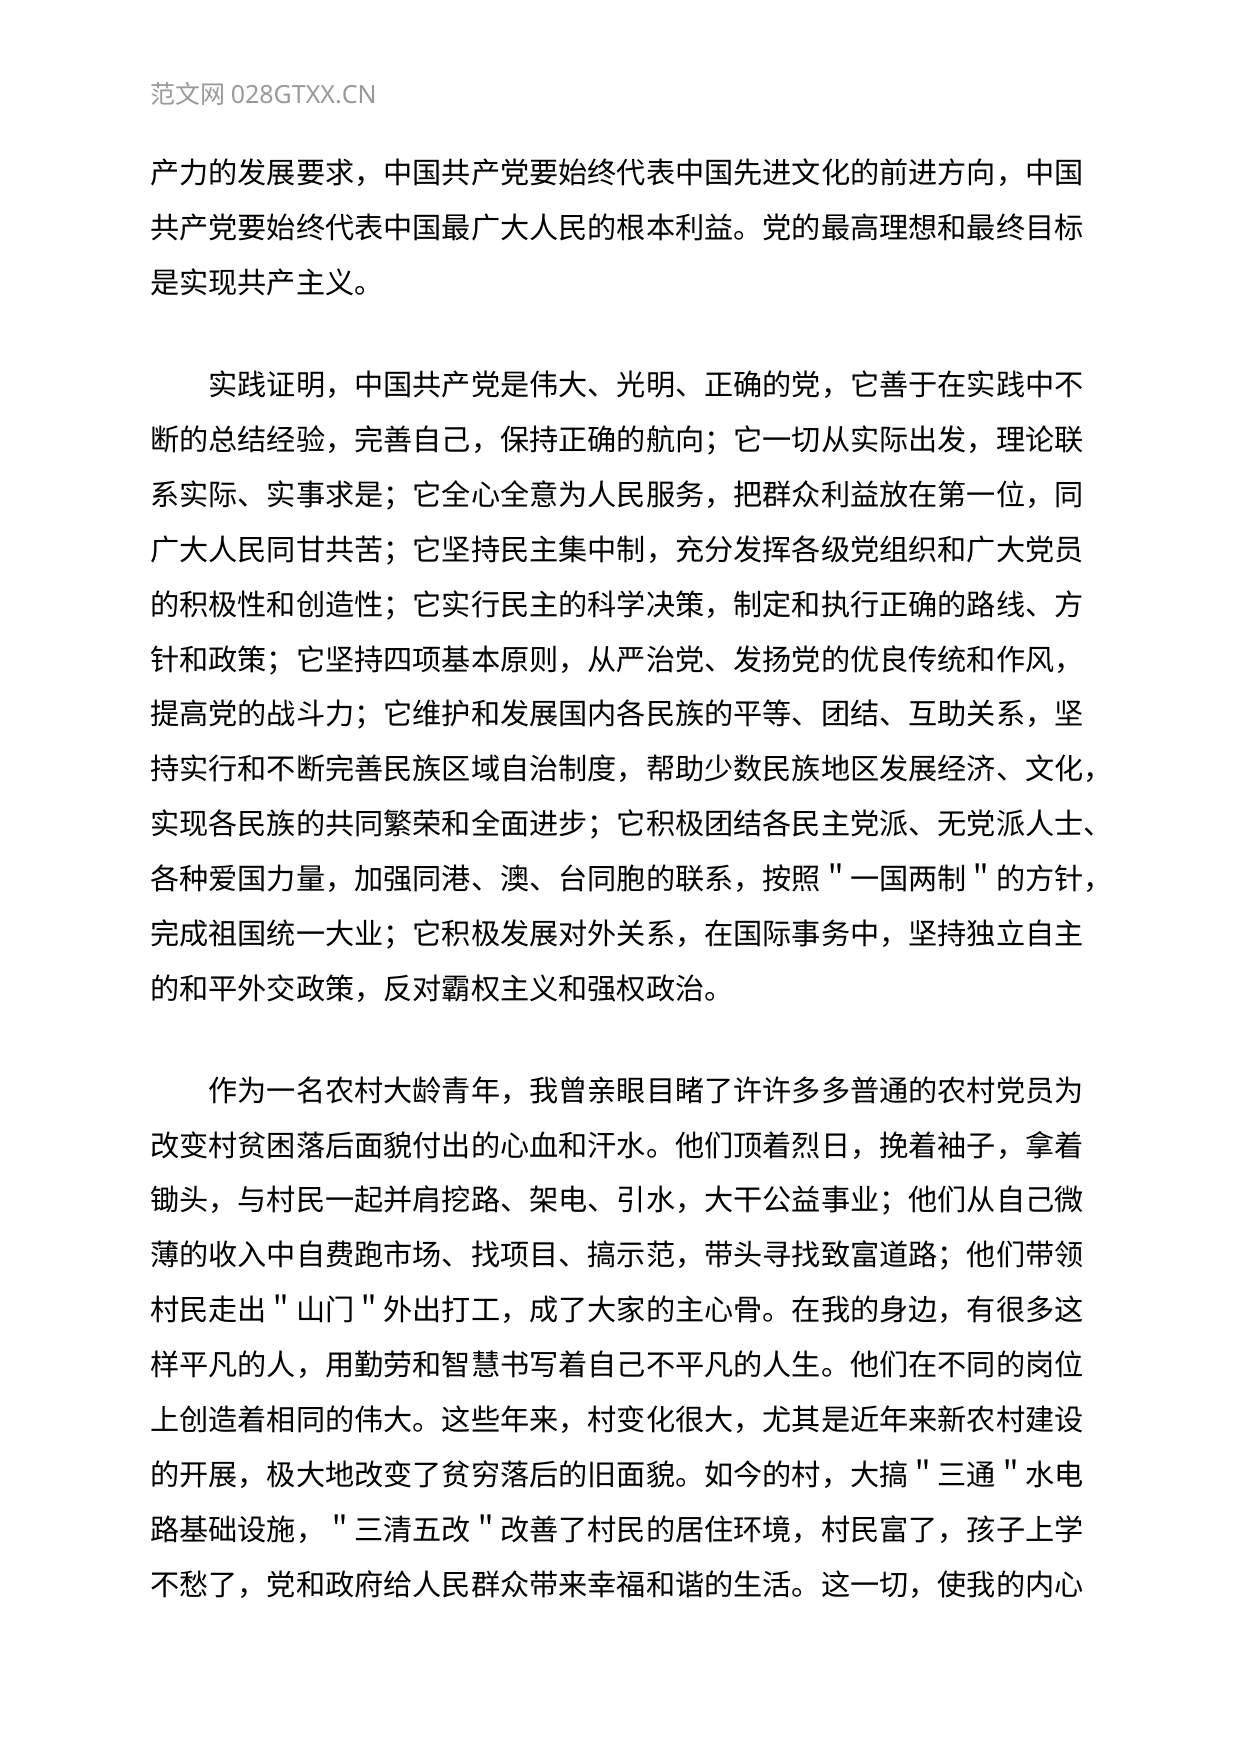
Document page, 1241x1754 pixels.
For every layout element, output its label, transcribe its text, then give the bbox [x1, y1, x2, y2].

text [150, 1067, 1090, 1603]
text 实践证明，中国共产党是伟大、光明、正确的党，它善于在实践中不断的总结经验，完善自己，保持正确的航向；它一切从实际出发，理论联系实际、实事求是；它全心全意为人民服务，把群众利益放在第一位，同广大人民同甘共苦；它坚持民主集中制，充分发挥各级党组织和广大党员的积极性和创造性；它实行民主的科学决策，制定和执行正确的路线、方针和政策；它坚持四项基本原则，从严治党、发扬党的优良传统和作风，提高党的战斗力；它维护和发展国内各民族的平等、团结、互助关系，坚持实行和不断完善民族区域自治制度，帮助少数民族地区发展经济、文化，实现各民族的共同繁荣和全面进步；它积极团结各民主党派、无党派人士、各种爱国力量，加强同港、澳、台同胞的联系，按照＂一国两制＂的方针，完成祖国统一大业；它积极发展对外关系，在国际事务中，坚持独立自主的和平外交政策，反对霸权主义和强权政治。 [150, 362, 1090, 1008]
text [150, 150, 1090, 302]
